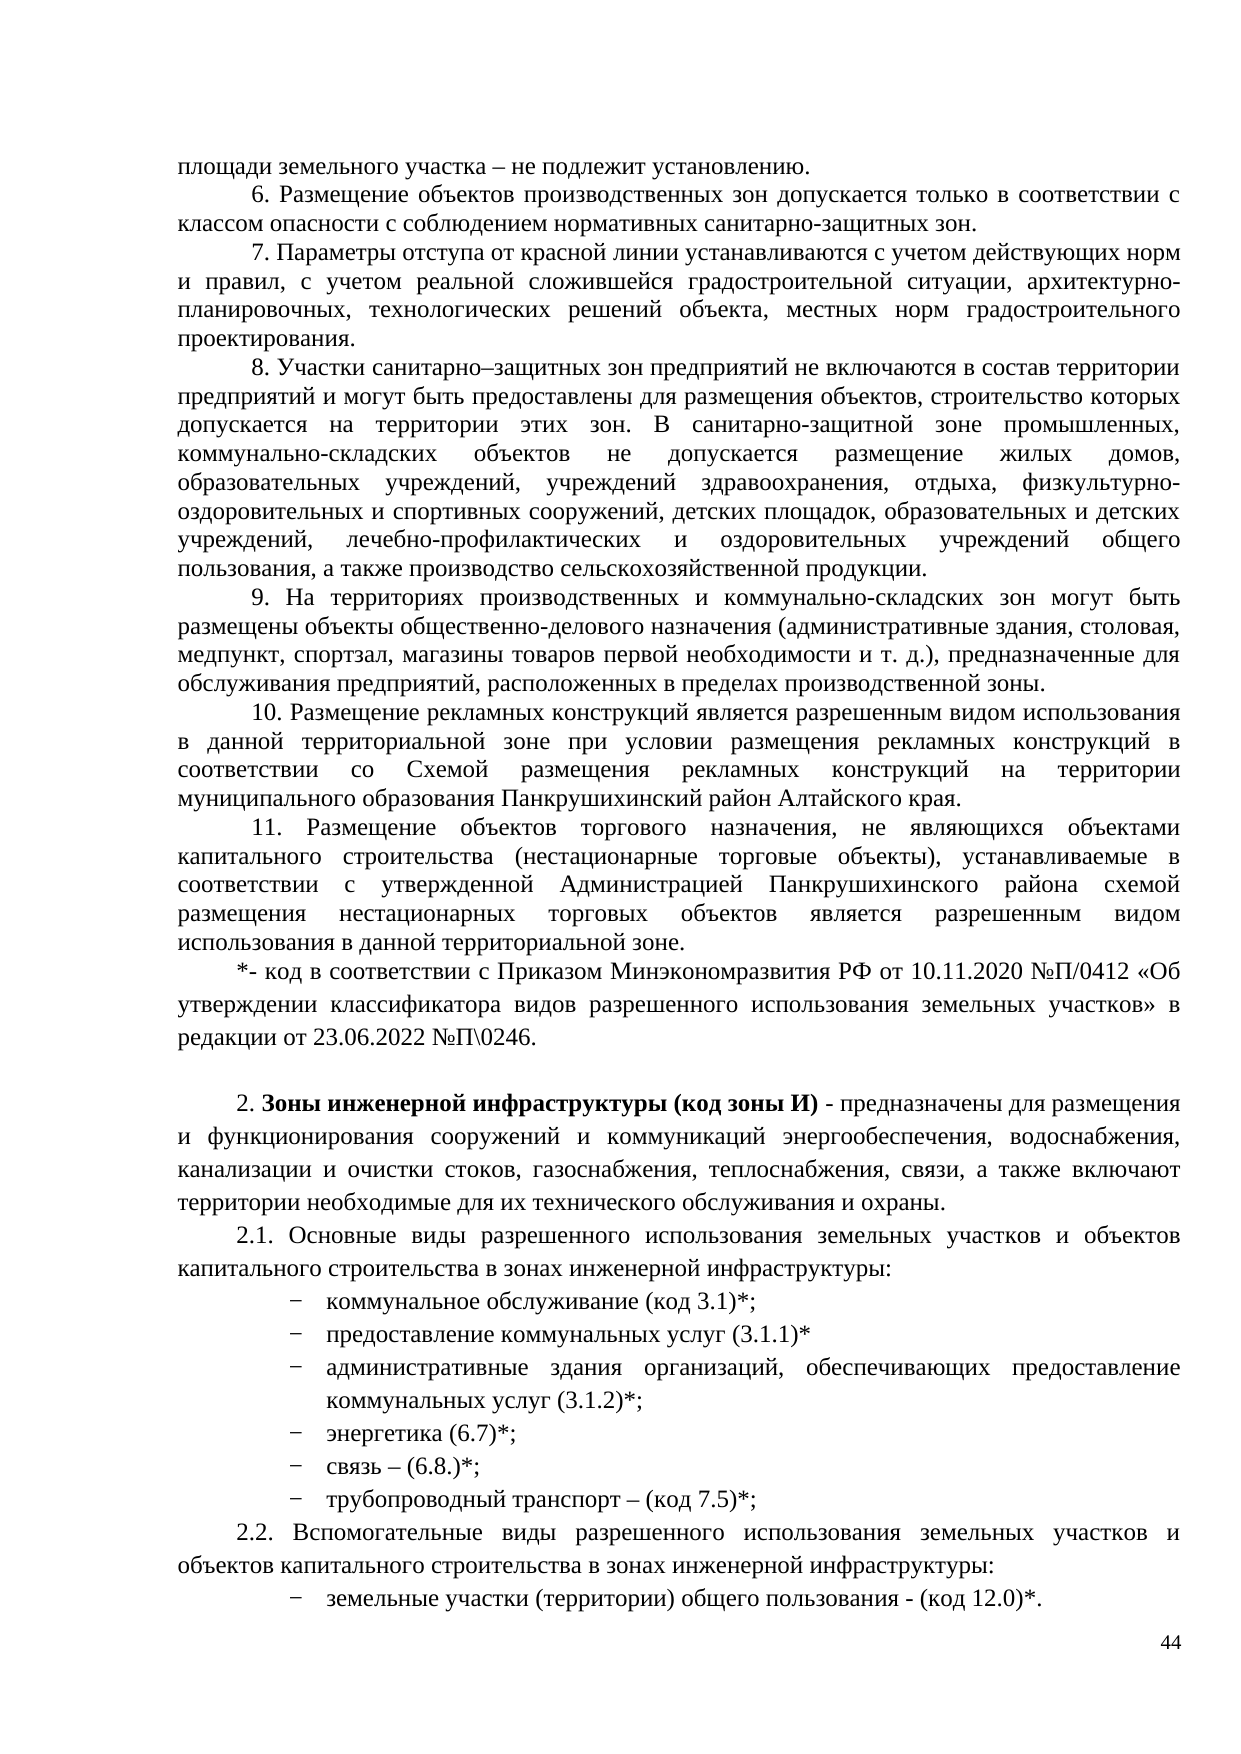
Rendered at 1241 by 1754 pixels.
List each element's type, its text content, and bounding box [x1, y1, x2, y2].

text 10. Размещение рекламных конструкций является разрешенным видом использования в данной территориальной зоне при условии размещения рекламных конструкций в соответствии со Схемой размещения рекламных конструкций на территории муниципального образования Панкрушихинский район Алтайского края. [177, 697, 1181, 812]
list связь – (6.8.)*; [288, 1451, 1181, 1480]
text 7. Параметры отступа от красной линии устанавливаются с учетом действующих норм и правил, с учетом реальной сложившейся градостроительной ситуации, архитектурно-планировочных, технологических решений объекта, местных норм градостроительного проектирования. [177, 237, 1181, 352]
text 6. Размещение объектов производственных зон допускается только в соответствии с классом опасности с соблюдением нормативных санитарно-защитных зон. [177, 179, 1181, 237]
text 2.2. Вспомогательные виды разрешенного использования земельных участков и объектов капитального строительства в зонах инженерной инфраструктуры: [177, 1517, 1181, 1579]
list коммунальное обслуживание (код 3.1)*; [288, 1286, 1181, 1315]
list земельные участки (территории) общего пользования - (код 12.0)*. [288, 1583, 1181, 1612]
text 9. На территориях производственных и коммунально-складских зон могут быть размещены объекты общественно-делового назначения (административные здания, столовая, медпункт, спортзал, магазины товаров первой необходимости и т. д.), предназначенные для обслуживания предприятий, расположенных в пределах производственной зоны. [177, 582, 1181, 697]
list трубопроводный транспорт – (код 7.5)*; [288, 1484, 1181, 1513]
text 11. Размещение объектов торгового назначения, не являющихся объектами капитального строительства (нестационарные торговые объекты), устанавливаемые в соответствии с утвержденной Администрацией Панкрушихинского района схемой размещения нестационарных торговых объектов является разрешенным видом использования в данной территориальной зоне. [177, 812, 1181, 956]
list энергетика (6.7)*; [288, 1418, 1181, 1447]
text 2. Зоны инженерной инфраструктуры (код зоны И) - предназначены для размещения и функционирования сооружений и коммуникаций энергообеспечения, водоснабжения, канализации и очистки стоков, газоснабжения, теплоснабжения, связи, а также включают территории необходимые для их технического обслуживания и охраны. [177, 1088, 1181, 1216]
list административные здания организаций, обеспечивающих предоставление коммунальных услуг (3.1.2)*; [288, 1352, 1181, 1414]
list предоставление коммунальных услуг (3.1.1)* [288, 1319, 1181, 1348]
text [177, 151, 1181, 179]
text *- код в соответствии с Приказом Минэкономразвития РФ от 10.11.2020 №П/0412 «Об утверждении классификатора видов разрешенного использования земельных участков» в редакции от 23.06.2022 №П\0246. [177, 956, 1181, 1051]
text 2.1. Основные виды разрешенного использования земельных участков и объектов капитального строительства в зонах инженерной инфраструктуры: [177, 1220, 1181, 1282]
text 8. Участки санитарно–защитных зон предприятий не включаются в состав территории предприятий и могут быть предоставлены для размещения объектов, строительство которых допускается на территории этих зон. В санитарно-защитной зоне промышленных, коммунально-складских объектов не допускается размещение жилых домов, образовательных учреждений, учреждений здравоохранения, отдыха, физкультурно-оздоровительных и спортивных сооружений, детских площадок, образовательных и детских учреждений, лечебно-профилактических и оздоровительных учреждений общего пользования, а также производство сельскохозяйственной продукции. [177, 352, 1181, 582]
